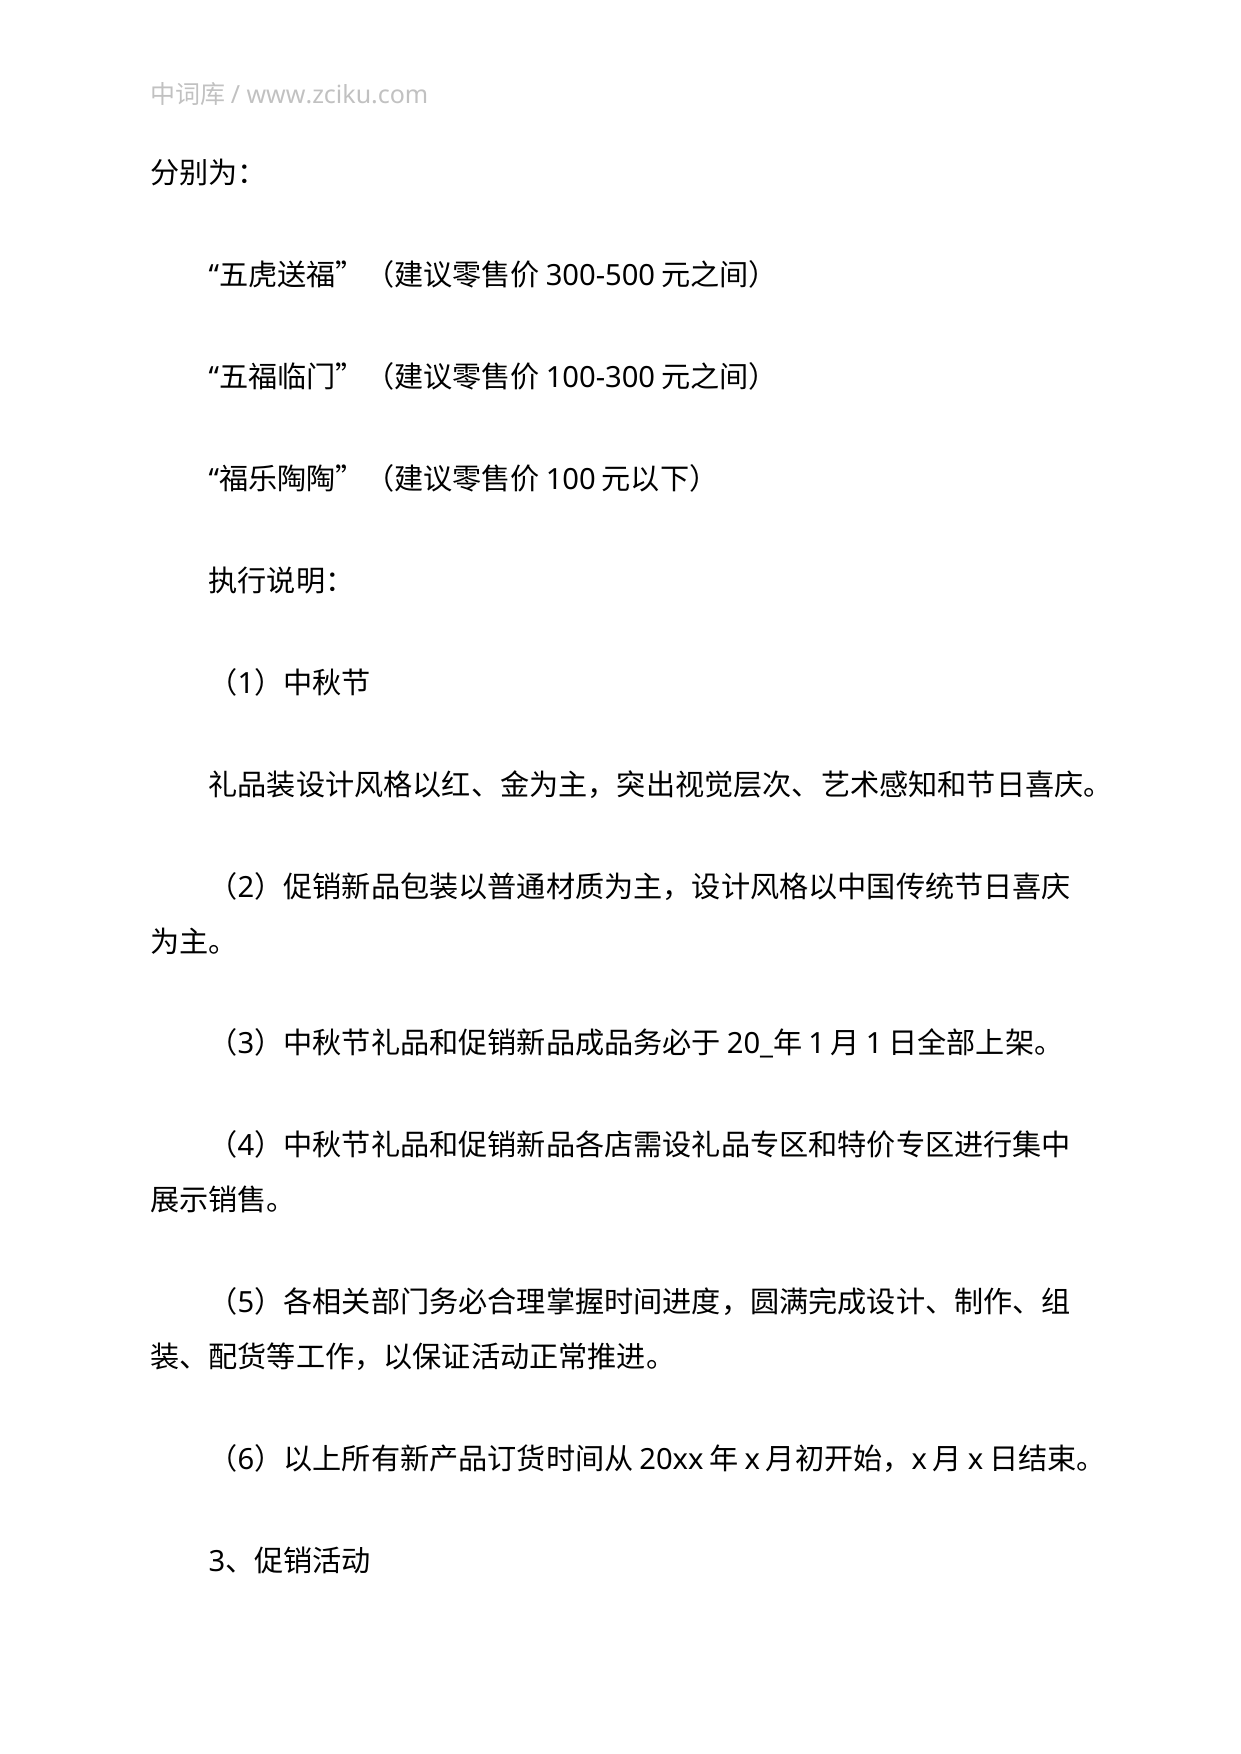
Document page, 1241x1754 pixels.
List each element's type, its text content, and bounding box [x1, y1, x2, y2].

text “五福临门”（建议零售价100-300元之间） [150, 354, 1090, 396]
text 礼品装设计风格以红、金为主，突出视觉层次、艺术感知和节日喜庆。 [150, 761, 1090, 804]
text （4）中秋节礼品和促销新品各店需设礼品专区和特价专区进行集中展示销售。 [150, 1122, 1090, 1219]
text （6）以上所有新产品订货时间从20xx年x月初开始，x月x日结束。 [150, 1436, 1090, 1478]
text 3、促销活动 [150, 1537, 1090, 1580]
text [150, 150, 1090, 192]
text 执行说明： [150, 558, 1090, 600]
text （2）促销新品包装以普通材质为主，设计风格以中国传统节日喜庆为主。 [150, 863, 1090, 961]
text （1）中秋节 [150, 659, 1090, 702]
text （3）中秋节礼品和促销新品成品务必于20_年1月1日全部上架。 [150, 1020, 1090, 1062]
text （5）各相关部门务必合理掌握时间进度，圆满完成设计、制作、组装、配货等工作，以保证活动正常推进。 [150, 1279, 1090, 1376]
text “五虎送福”（建议零售价300-500元之间） [150, 252, 1090, 294]
text “福乐陶陶”（建议零售价100元以下） [150, 456, 1090, 498]
